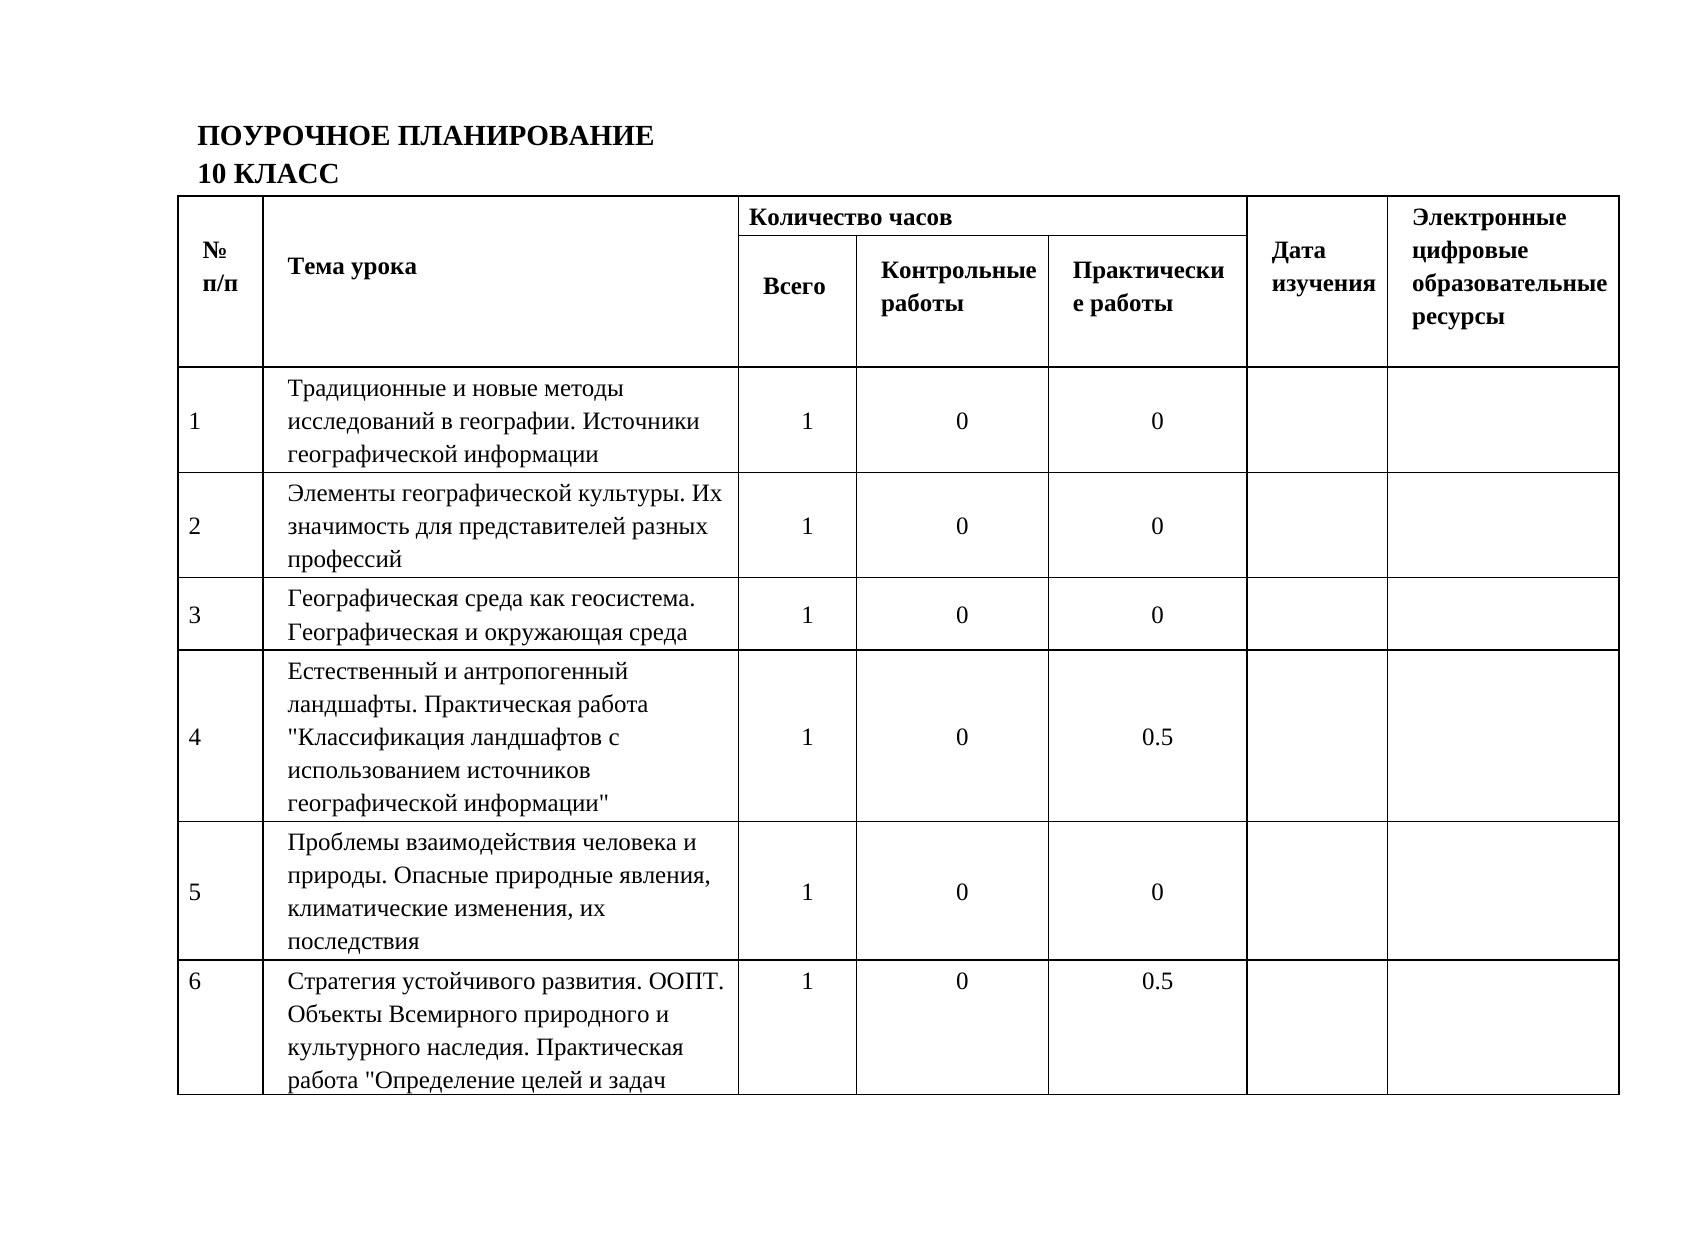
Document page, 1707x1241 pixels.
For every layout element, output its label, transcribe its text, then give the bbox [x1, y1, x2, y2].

table_cell [1248, 578, 1387, 649]
table_cell Проблемы взаимодействия человека и природы. Опасные природные явления, климатические изменения, их последствия [264, 822, 738, 959]
table_cell Практические работы [1049, 236, 1246, 366]
table_header Электронные цифровые образовательные ресурсы [1388, 197, 1618, 366]
table_cell Традиционные и новые методы исследований в географии. Источники географической информации [264, 368, 738, 471]
table_cell 2 [179, 473, 262, 577]
table_cell [1248, 822, 1387, 959]
table_cell 1 [739, 473, 856, 577]
table_cell 0 [857, 651, 1048, 821]
table_cell [1248, 368, 1387, 471]
table_cell 1 [739, 368, 856, 471]
table_cell Географическая среда как геосистема. Географическая и окружающая среда [264, 578, 738, 649]
table_cell [1388, 822, 1618, 959]
table_cell 1 [739, 822, 856, 959]
table_cell 0.5 [1049, 961, 1246, 1094]
text 10 КЛАСС [190, 157, 1618, 190]
table_cell 1 [739, 578, 856, 649]
table_cell 0 [857, 578, 1048, 649]
table_header Тема урока [264, 197, 738, 366]
table_header Количество часов [739, 197, 1246, 234]
table_cell 0 [1049, 473, 1246, 577]
table_cell [1388, 651, 1618, 821]
table_cell [1248, 473, 1387, 577]
table_cell 0 [1049, 578, 1246, 649]
table_cell 0 [857, 822, 1048, 959]
table_cell Элементы географической культуры. Их значимость для представителей разных профессий [264, 473, 738, 577]
table_cell 0 [857, 473, 1048, 577]
table_cell 0.5 [1049, 651, 1246, 821]
table_cell 3 [179, 578, 262, 649]
table_cell [1388, 368, 1618, 471]
table_cell 1 [739, 961, 856, 1094]
table_cell 6 [179, 961, 262, 1094]
table_cell Естественный и антропогенный ландшафты. Практическая работа "Классификация ландшафтов с использованием источников географической информации" [264, 651, 738, 821]
table_cell [1388, 961, 1618, 1094]
table_cell 5 [179, 822, 262, 959]
table_cell 0 [1049, 368, 1246, 471]
table_cell 1 [179, 368, 262, 471]
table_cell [264, 961, 738, 1094]
table_cell 4 [179, 651, 262, 821]
table_cell 0 [857, 368, 1048, 471]
table_cell 0 [857, 961, 1048, 1094]
table_header № п/п [179, 197, 262, 366]
table_cell Всего [739, 236, 856, 366]
table_cell 0 [1049, 822, 1246, 959]
table_header Дата изучения [1248, 197, 1387, 366]
table_cell 1 [739, 651, 856, 821]
table_cell [1248, 651, 1387, 821]
table_cell [1388, 473, 1618, 577]
text ПОУРОЧНОЕ ПЛАНИРОВАНИЕ [190, 118, 1618, 152]
table_cell [1388, 578, 1618, 649]
table_cell [1248, 961, 1387, 1094]
table_cell Контрольные работы [857, 236, 1048, 366]
